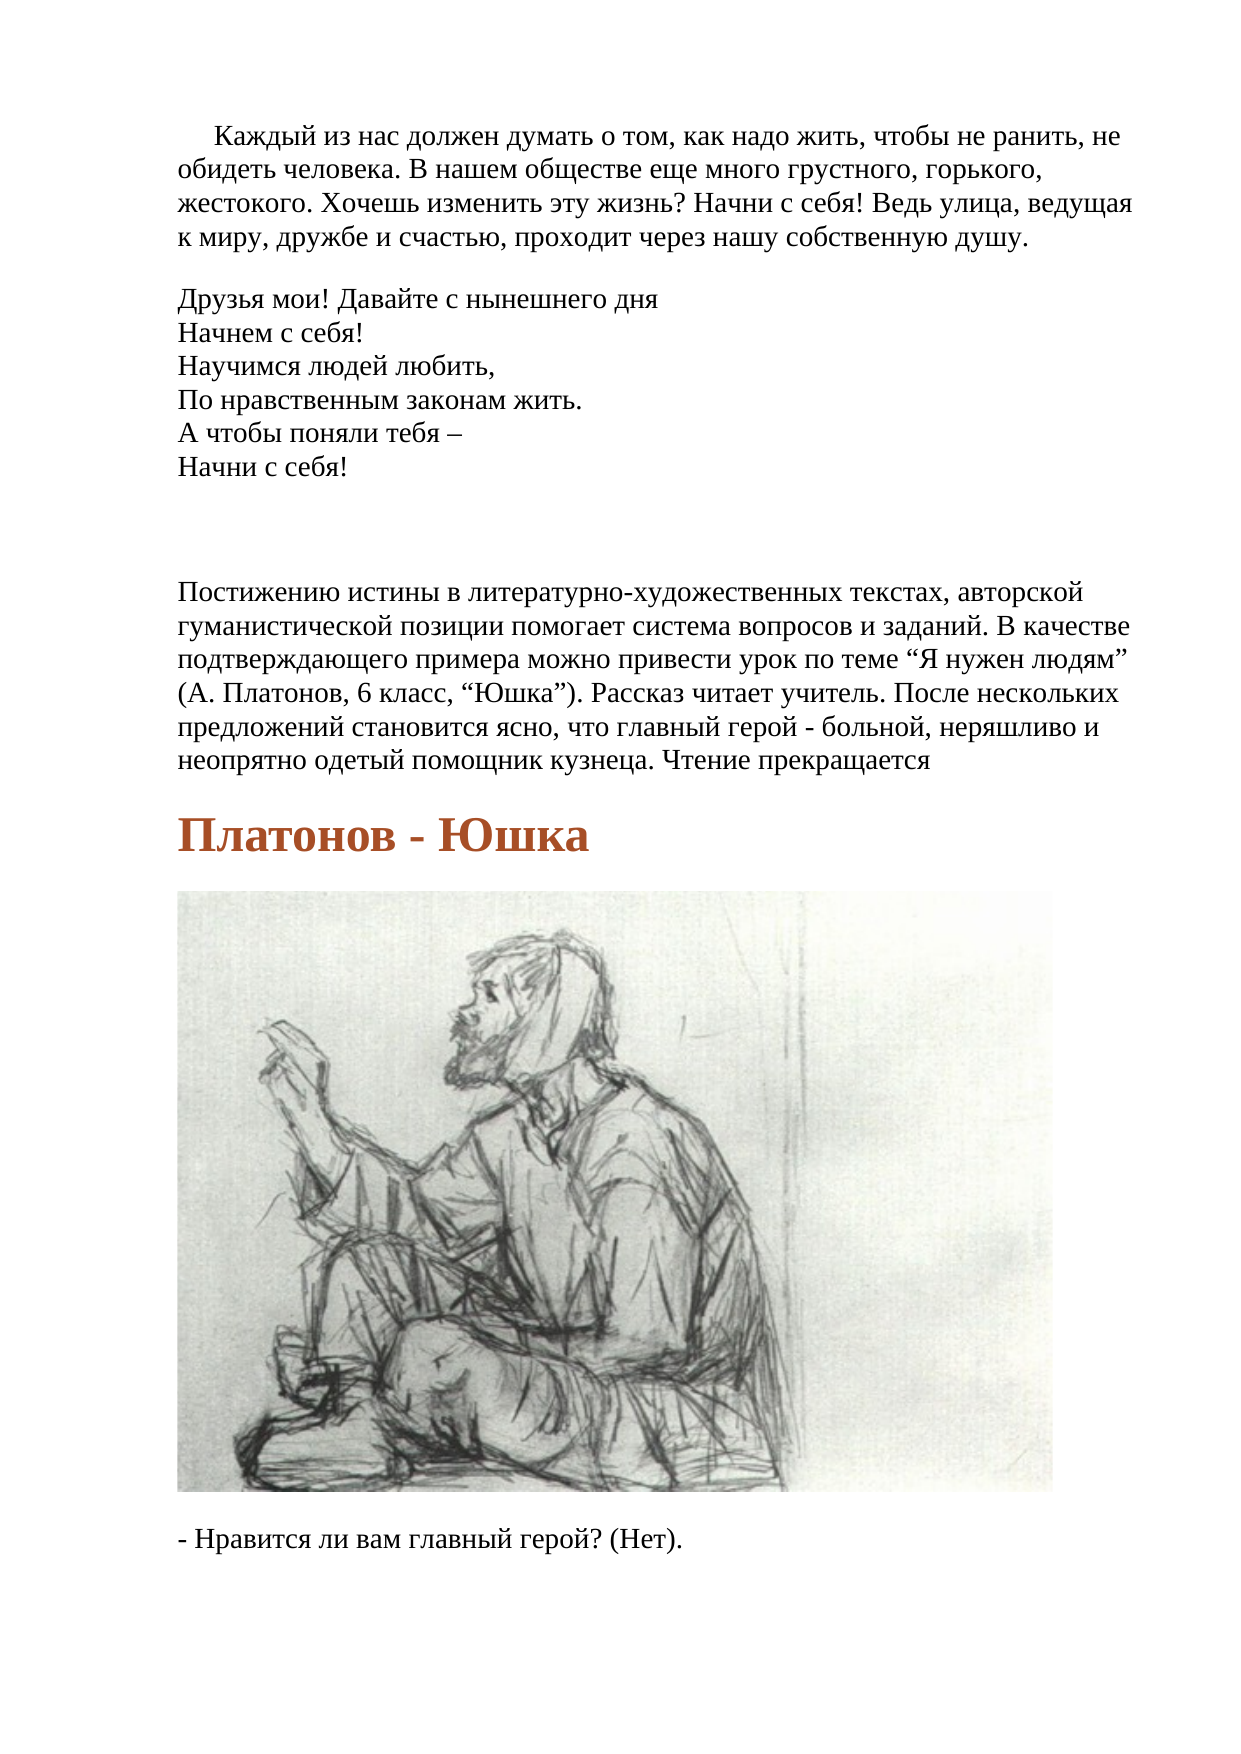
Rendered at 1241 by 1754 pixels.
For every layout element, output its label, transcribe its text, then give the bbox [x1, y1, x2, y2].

text - Нравится ли вам главный герой? (Нет). [177, 1521, 1152, 1554]
text Каждый из нас должен думать о том, как надо жить, чтобы не ранить, не обидеть человека. В нашем обществе еще много грустного, горького, жестокого. Хочешь изменить эту жизнь? Начни с себя! Ведь улица, ведущая к миру, дружбе и счастью, проходит через нашу собственную душу. [177, 118, 1152, 252]
text Платонов - Юшка [177, 805, 1152, 862]
text Друзья мои! Давайте с нынешнего дня Начнем с себя! Научимся людей любить, По нравственным законам жить. А чтобы поняли тебя – Начни с себя! [177, 281, 1152, 483]
picture [177, 891, 1053, 1492]
text Постижению истины в литературно-художественных текстах, авторской гуманистической позиции помогает система вопросов и заданий. В качестве подтверждающего примера можно привести урок по теме “Я нужен людям” (А. Платонов, 6 класс, “Юшка”). Рассказ читает учитель. После нескольких предложений становится ясно, что главный герой - больной, неряшливо и неопрятно одетый помощник кузнеца. Чтение прекращается [177, 574, 1152, 776]
